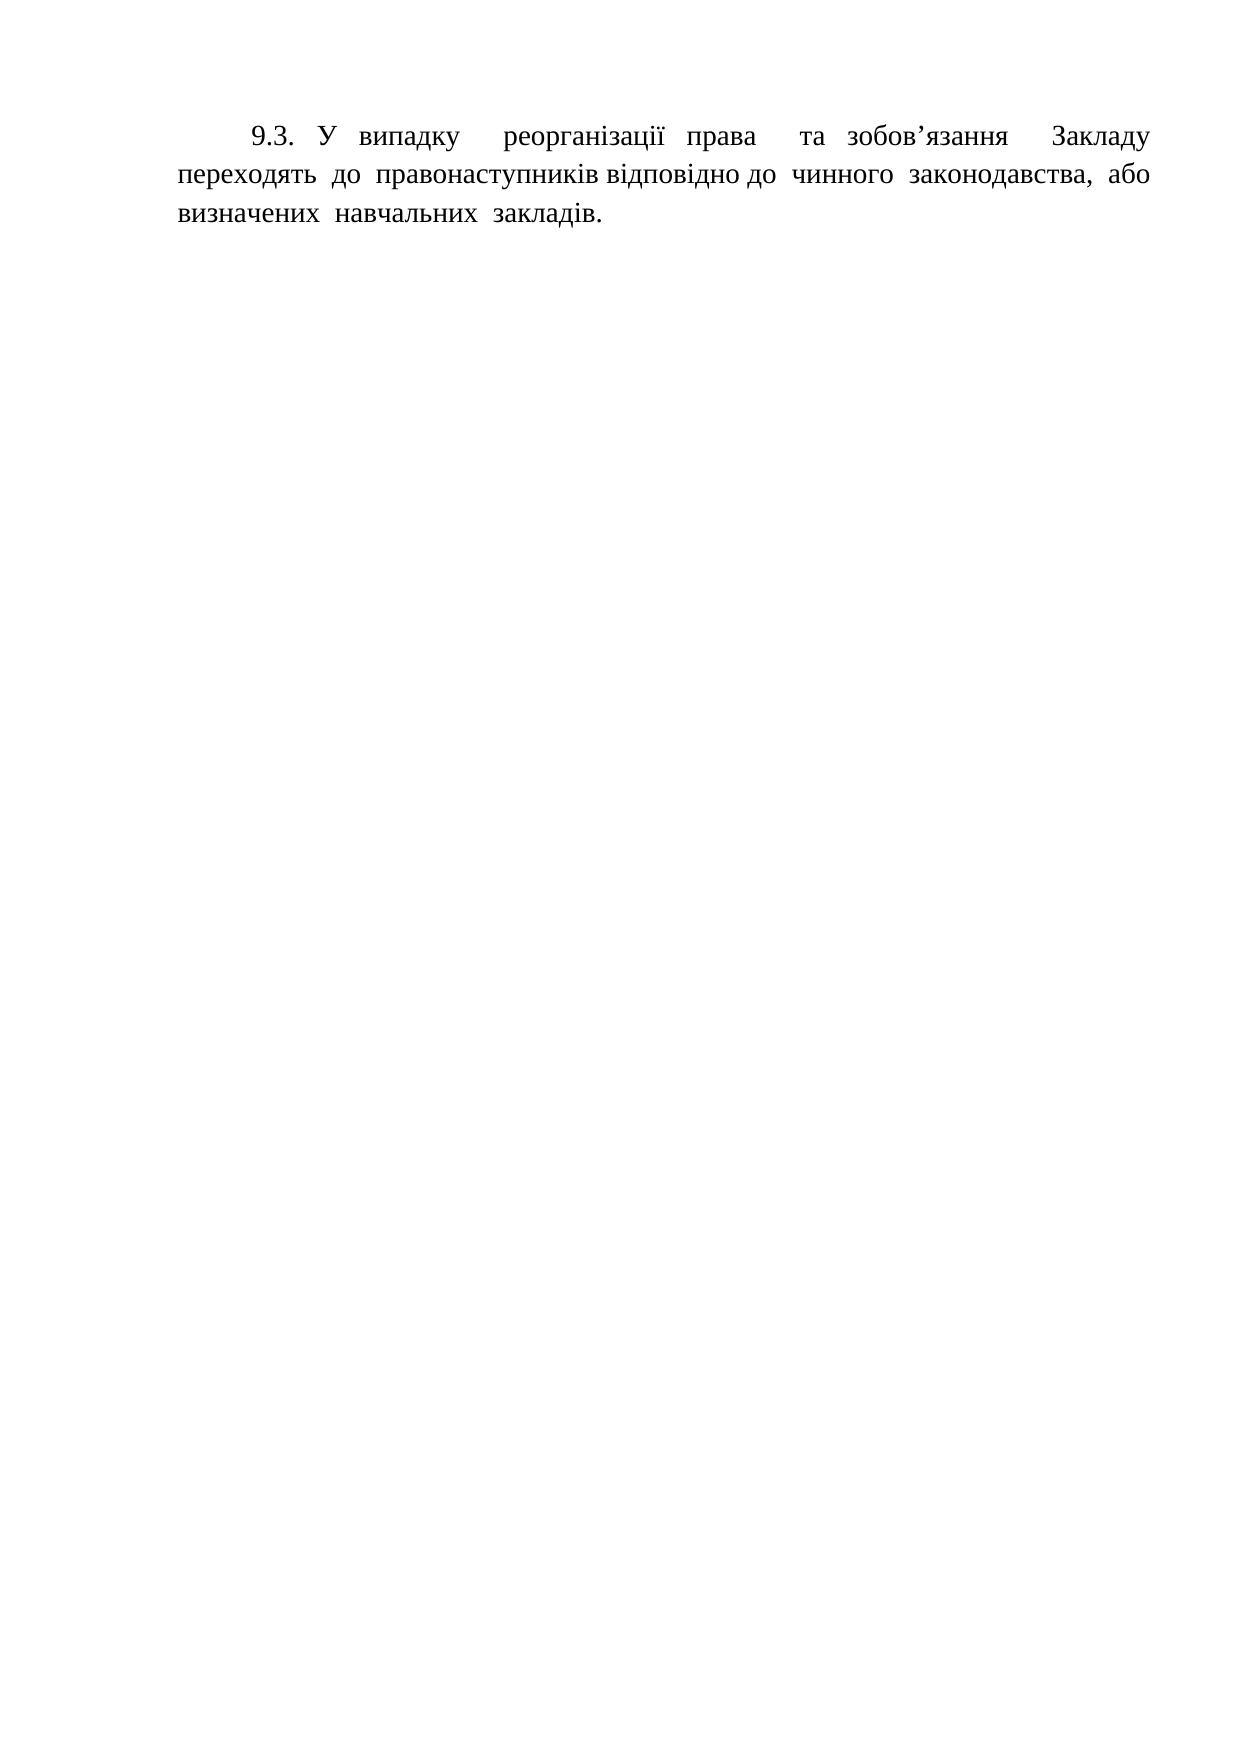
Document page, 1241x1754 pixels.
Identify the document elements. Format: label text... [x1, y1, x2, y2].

text 9.3. У випадку реорганізації права та зобов’язання Закладу переходять до правонаступників відповідно до чинного законодавства, або визначених навчальних закладів. [177, 118, 1152, 229]
